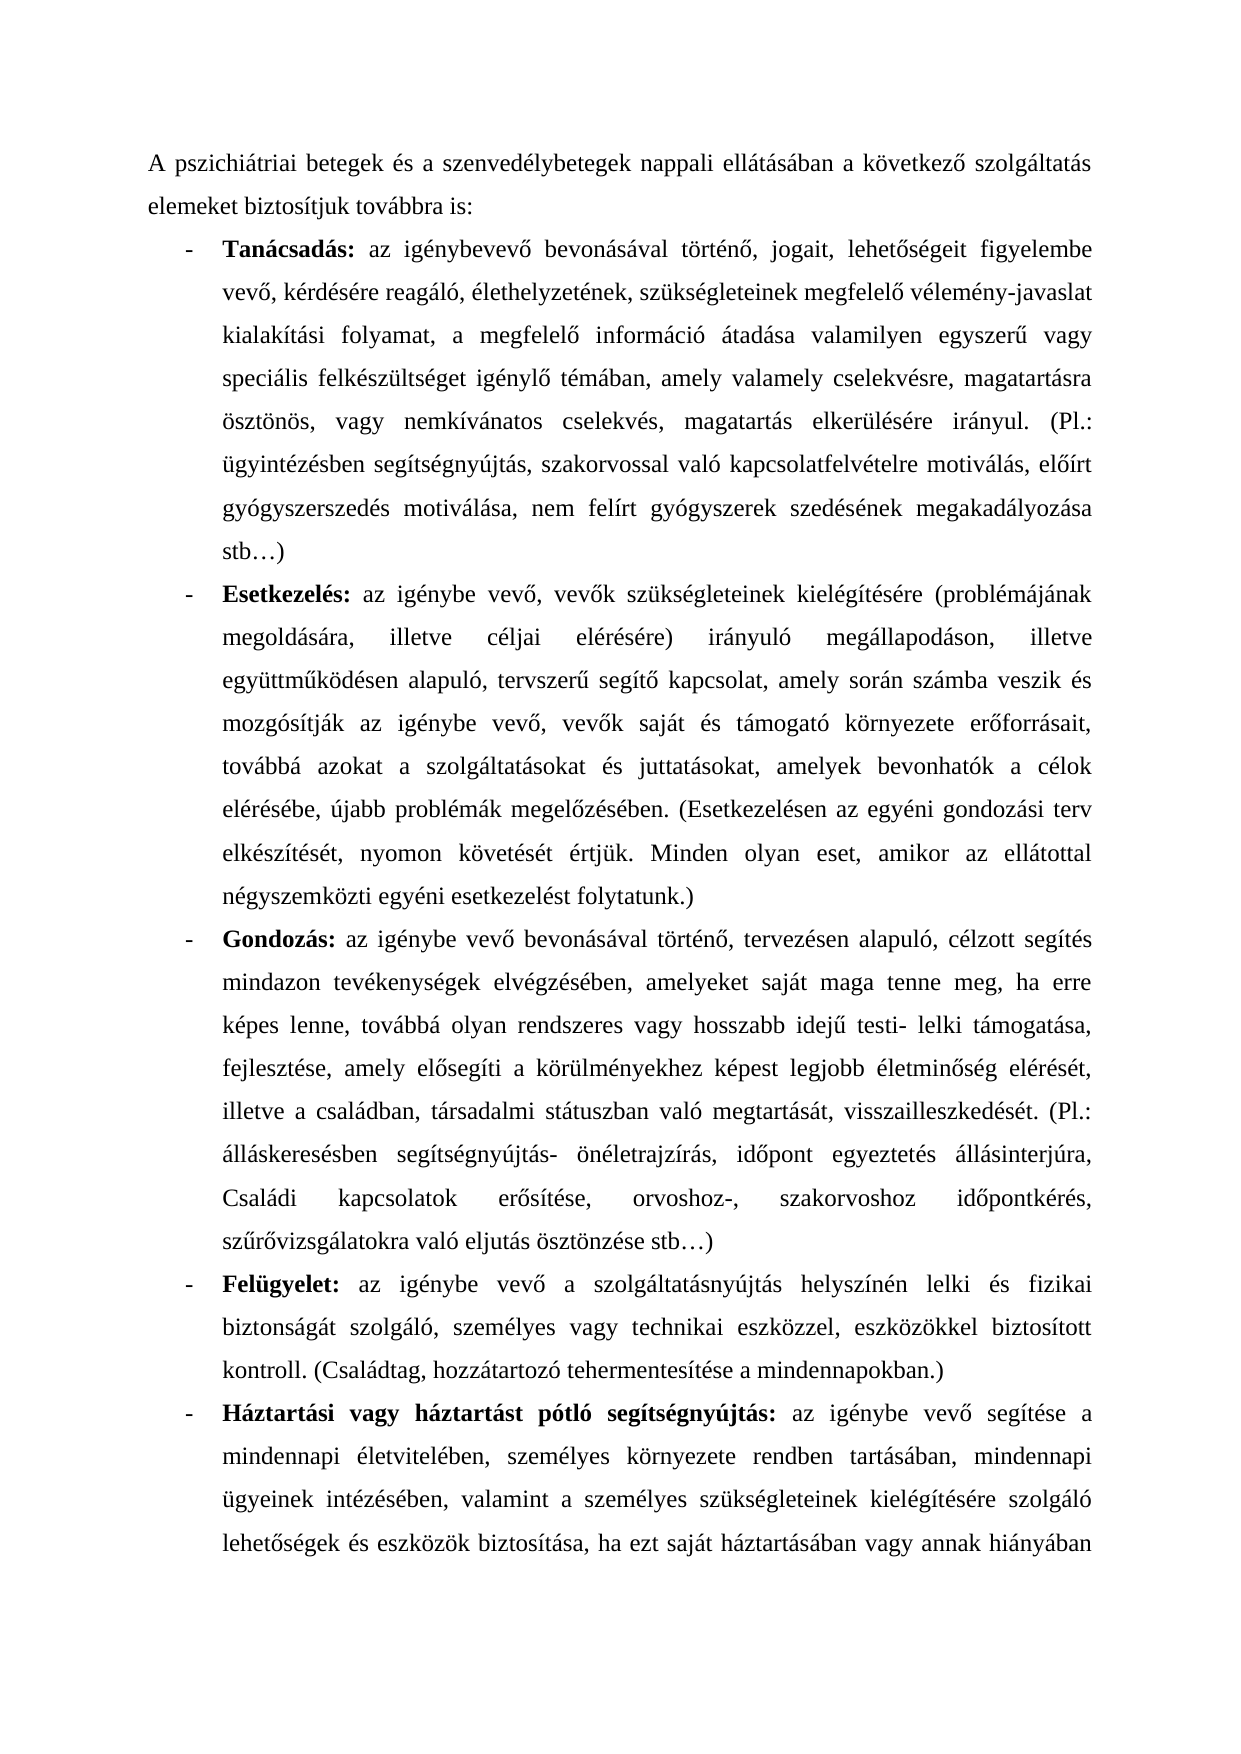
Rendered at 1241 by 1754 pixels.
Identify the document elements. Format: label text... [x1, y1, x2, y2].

list Esetkezelés: az igénybe vevő, vevők szükségleteinek kielégítésére (problémájának megoldására, illetve céljai elérésére) irányuló megállapodáson, illetve együttműködésen alapuló, tervszerű segítő kapcsolat, amely során számba veszik és mozgósítják az igénybe vevő, vevők saját és támogató környezete erőforrásait, továbbá azokat a szolgáltatásokat és juttatásokat, amelyek bevonhatók a célok elérésébe, újabb problémák megelőzésében. (Esetkezelésen az egyéni gondozási terv elkészítését, nyomon követését értjük. Minden olyan eset, amikor az ellátottal négyszemközti egyéni esetkezelést folytatunk.) [185, 579, 1093, 909]
list Felügyelet: az igénybe vevő a szolgáltatásnyújtás helyszínén lelki és fizikai biztonságát szolgáló, személyes vagy technikai eszközzel, eszközökkel biztosított kontroll. (Családtag, hozzátartozó tehermentesítése a mindennapokban.) [185, 1269, 1093, 1384]
text A pszichiátriai betegek és a szenvedélybetegek nappali ellátásában a következő szolgáltatás elemeket biztosítjuk továbbra is: [148, 148, 1093, 219]
list Tanácsadás: az igénybevevő bevonásával történő, jogait, lehetőségeit figyelembe vevő, kérdésére reagáló, élethelyzetének, szükségleteinek megfelelő vélemény-javaslat kialakítási folyamat, a megfelelő információ átadása valamilyen egyszerű vagy speciális felkészültséget igénylő témában, amely valamely cselekvésre, magatartásra ösztönös, vagy nemkívánatos cselekvés, magatartás elkerülésére irányul. (Pl.: ügyintézésben segítségnyújtás, szakorvossal való kapcsolatfelvételre motiválás, előírt gyógyszerszedés motiválása, nem felírt gyógyszerek szedésének megakadályozása stb…) [185, 234, 1093, 564]
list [185, 1398, 1093, 1556]
list Gondozás: az igénybe vevő bevonásával történő, tervezésen alapuló, célzott segítés mindazon tevékenységek elvégzésében, amelyeket saját maga tenne meg, ha erre képes lenne, továbbá olyan rendszeres vagy hosszabb idejű testi- lelki támogatása, fejlesztése, amely elősegíti a körülményekhez képest legjobb életminőség elérését, illetve a családban, társadalmi státuszban való megtartását, visszailleszkedését. (Pl.: álláskeresésben segítségnyújtás- önéletrajzírás, időpont egyeztetés állásinterjúra, Családi kapcsolatok erősítése, orvoshoz-, szakorvoshoz időpontkérés, szűrővizsgálatokra való eljutás ösztönzése stb…) [185, 924, 1093, 1254]
